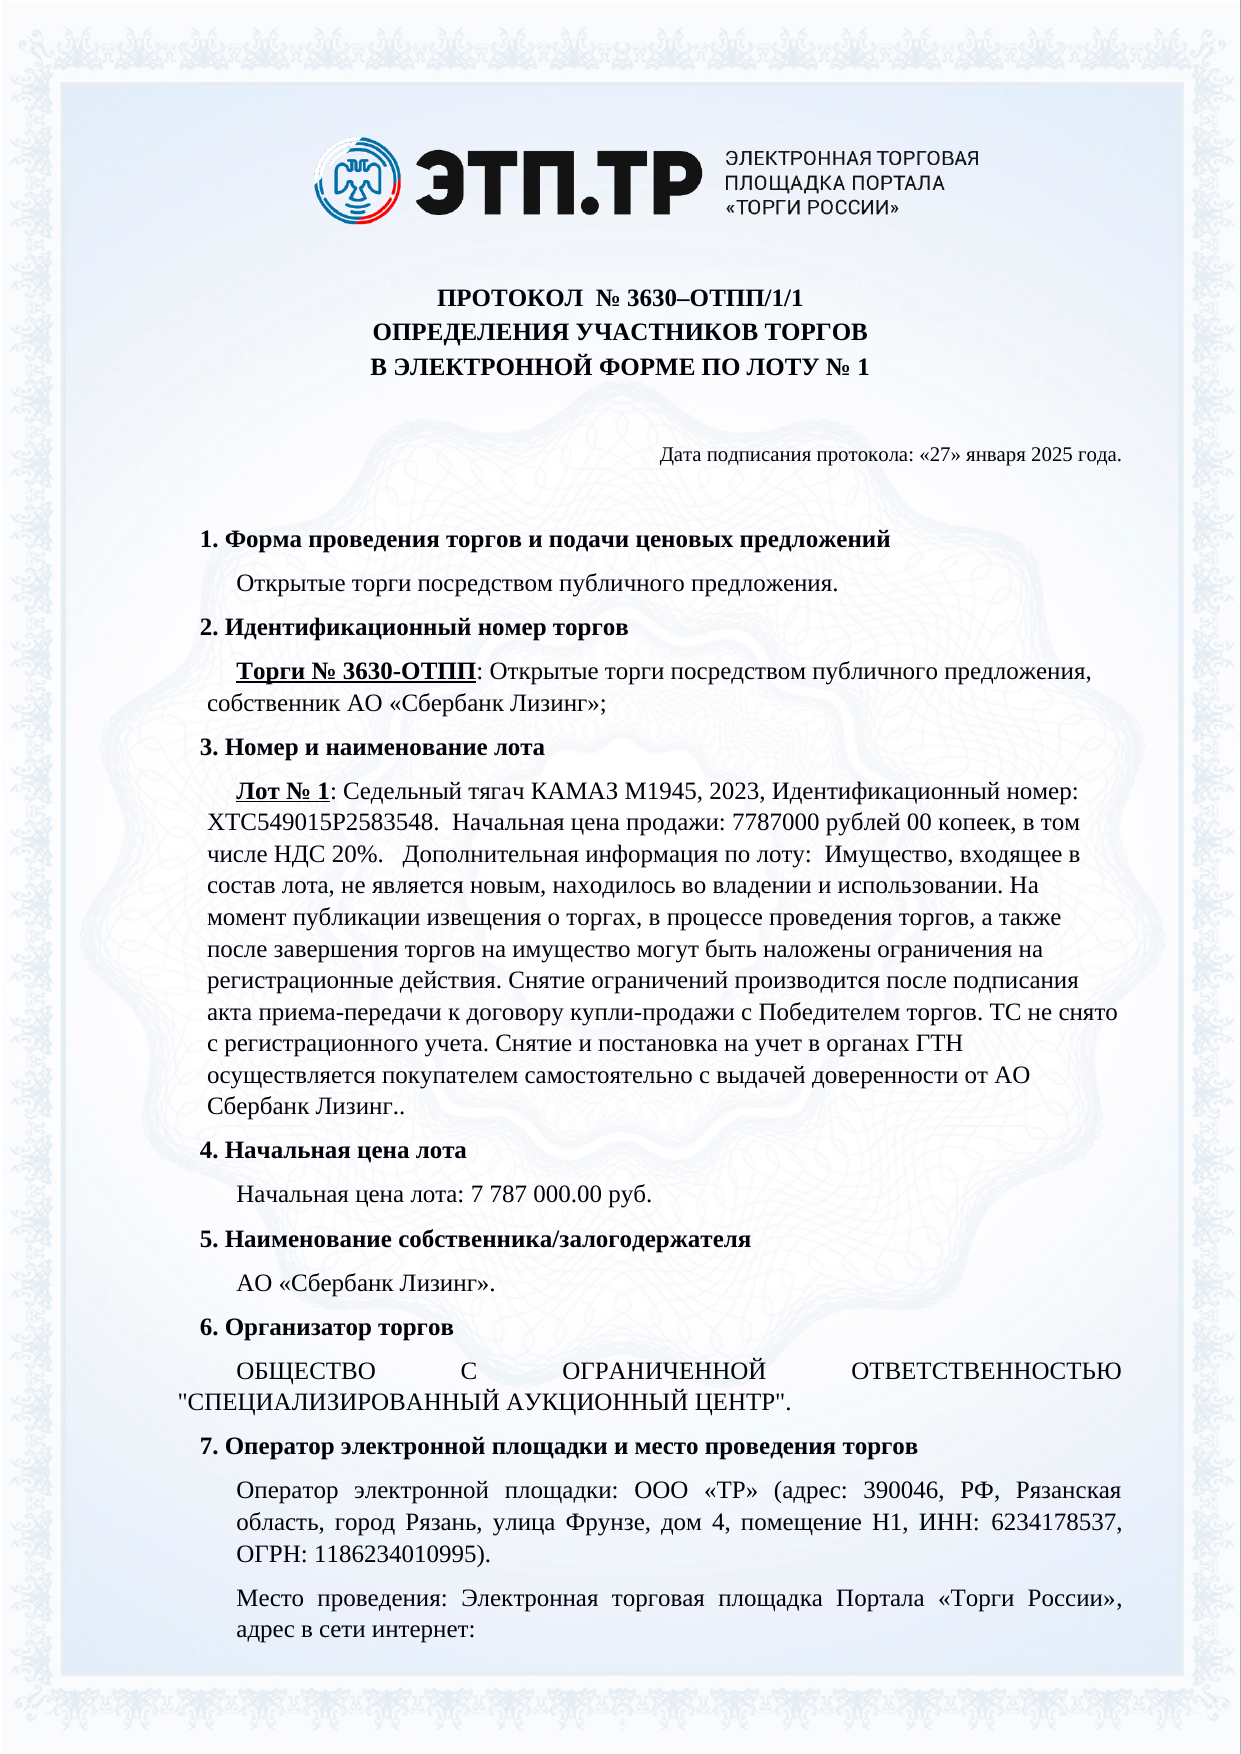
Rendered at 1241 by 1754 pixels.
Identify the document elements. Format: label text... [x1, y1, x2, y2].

text Дата подписания протокола: «27» января 2025 года. [177, 436, 1122, 467]
text 3. Номер и наименование лота [177, 732, 1122, 761]
picture [2, 1, 1241, 1754]
text 1. Форма проведения торгов и подачи ценовых предложений [177, 524, 1122, 553]
title В ЭЛЕКТРОННОЙ ФОРМЕ ПО ЛОТУ № 1 [118, 352, 1122, 381]
text 5. Наименование собственника/залогодержателя [177, 1224, 1122, 1252]
text 7. Оператор электронной площадки и место проведения торгов [177, 1431, 1122, 1460]
text 2. Идентификационный номер торгов [177, 612, 1122, 641]
text Оператор электронной площадки: ООО «ТР» (адрес: 390046, РФ, Рязанская область, город Рязань, улица Фрунзе, дом 4, помещение Н1, ИНН: 6234178537, ОГРН: 1186234010995). [236, 1476, 1122, 1567]
text Место проведения: Электронная торговая площадка Портала «Торги России», адрес в сети интернет: [236, 1583, 1122, 1643]
text Открытые торги посредством публичного предложения. [177, 568, 1122, 597]
title ПРОТОКОЛ № 3630–ОТПП/1/1 [118, 283, 1122, 312]
title ОПРЕДЕЛЕНИЯ УЧАСТНИКОВ ТОРГОВ [118, 317, 1122, 346]
text 4. Начальная цена лота [177, 1136, 1122, 1164]
text 6. Организатор торгов [177, 1312, 1122, 1341]
text Начальная цена лота: 7 787 000.00 руб. [236, 1179, 1122, 1208]
text Торги № 3630-ОТПП: Открытые торги посредством публичного предложения, собственник АО «Сбербанк Лизинг»; [207, 656, 1122, 716]
text АО «Сбербанк Лизинг». [177, 1268, 1122, 1296]
text Лот № 1: Седельный тягач КАМАЗ M1945, 2023, Идентификационный номер: XTC549015P2583548. Начальная цена продажи: 7787000 рублей 00 копеек, в том числе НДС 20%. Дополнительная информация по лоту: Имущество, входящее в состав лота, не является новым, находилось во владении и использовании. На момент публикации извещения о торгах, в процессе проведения торгов, а также после завершения торгов на имущество могут быть наложены ограничения на регистрационные действия. Снятие ограничений производится после подписания акта приема-передачи к договору купли-продажи с Победителем торгов. ТС не снято с регистрационного учета. Снятие и постановка на учет в органах ГТН осуществляется покупателем самостоятельно с выдачей доверенности от АО Сбербанк Лизинг.. [207, 776, 1122, 1120]
text ОБЩЕСТВО С ОГРАНИЧЕННОЙ ОТВЕТСТВЕННОСТЬЮ "СПЕЦИАЛИЗИРОВАННЫЙ АУКЦИОННЫЙ ЦЕНТР". [177, 1356, 1122, 1416]
